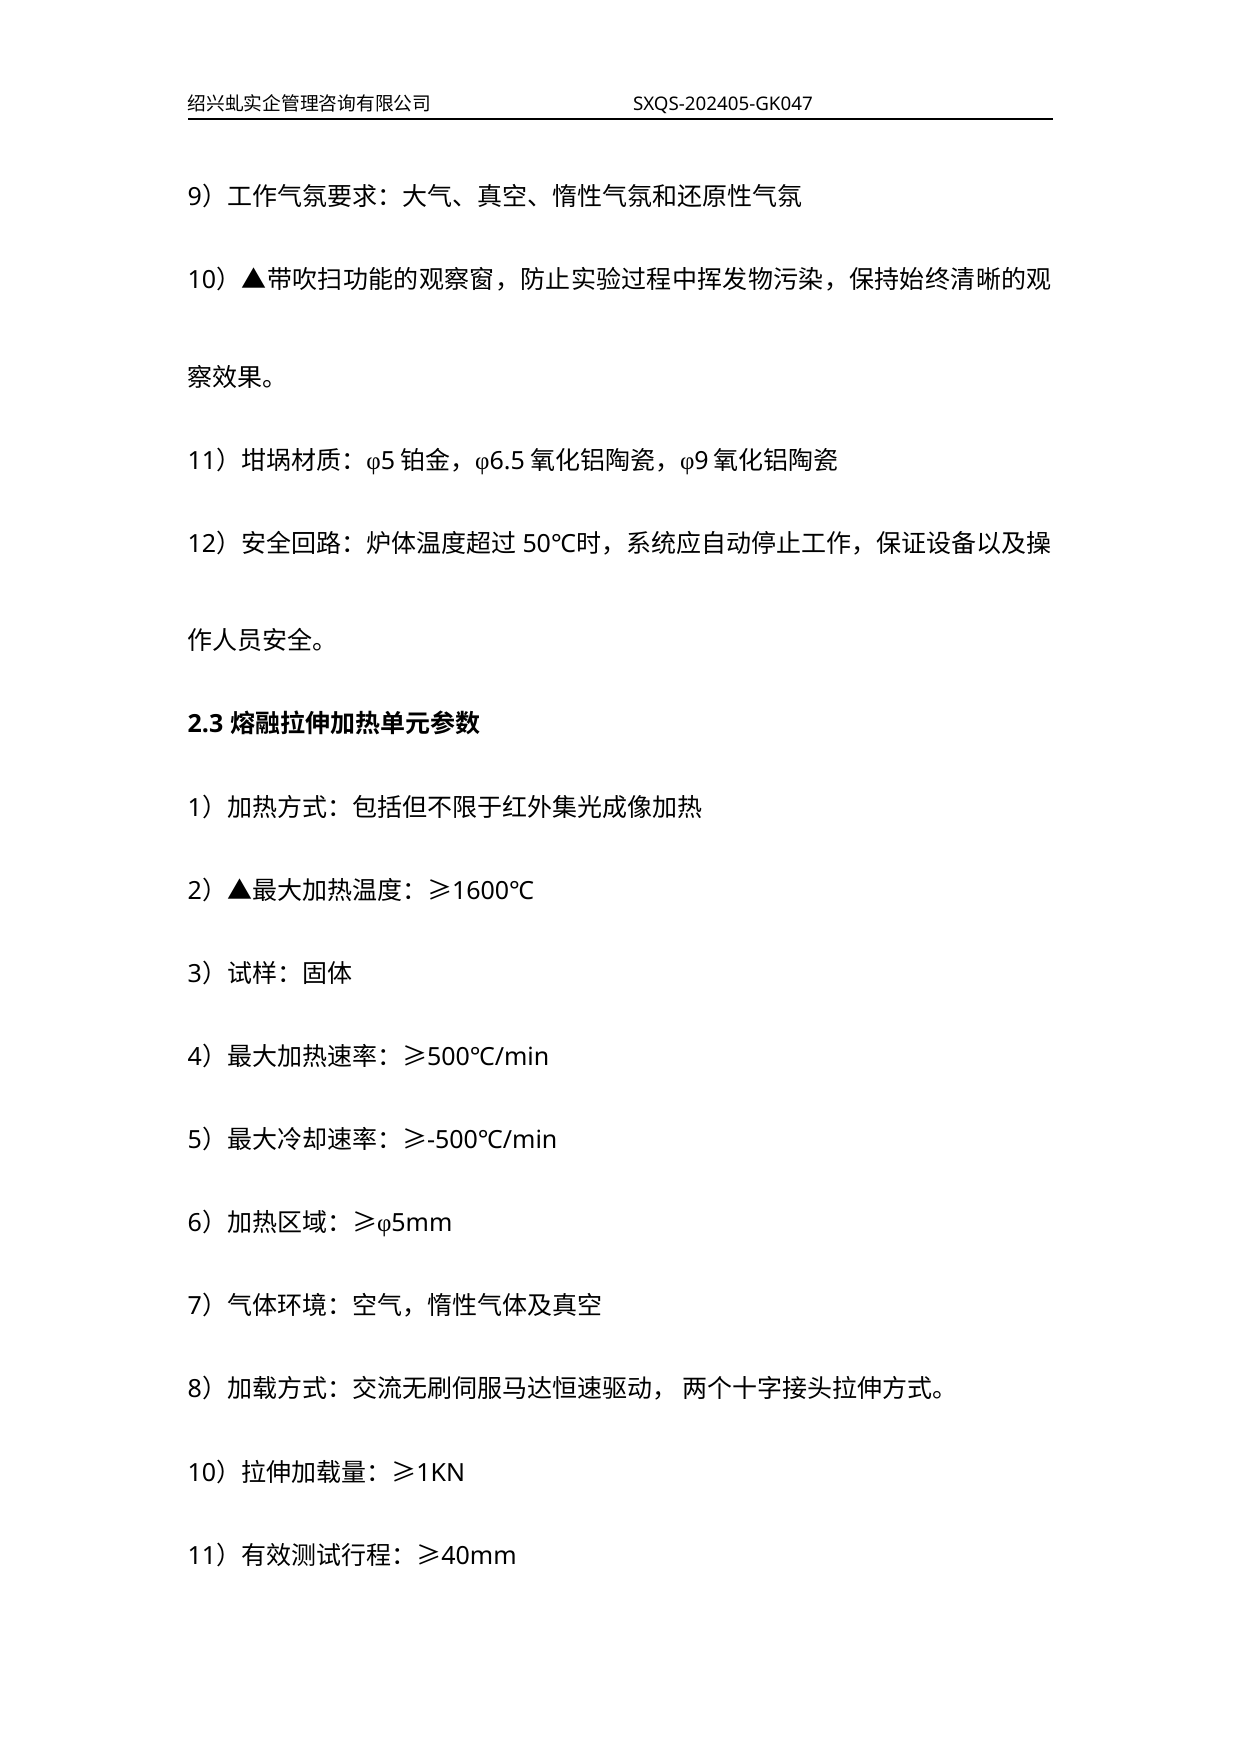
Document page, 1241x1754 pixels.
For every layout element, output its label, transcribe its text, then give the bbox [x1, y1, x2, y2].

text 7）气体环境：空气，惰性气体及真空 [187, 1271, 1053, 1336]
text 3）试样：固体 [187, 939, 1053, 1004]
text 5）最大冷却速率：≥-500℃/min [187, 1105, 1053, 1170]
text 4）最大加热速率：≥500℃/min [187, 1022, 1053, 1087]
text 11）有效测试行程：≥40mm [187, 1521, 1053, 1586]
text 9）工作气氛要求：大气、真空、惰性气氛和还原性气氛 [187, 162, 1053, 227]
text 12）安全回路：炉体温度超过50℃时，系统应自动停止工作，保证设备以及操作人员安全。 [187, 509, 1053, 671]
text 2.3 熔融拉伸加热单元参数 [187, 689, 1053, 754]
text 1）加热方式：包括但不限于红外集光成像加热 [187, 773, 1053, 838]
text 10）▲带吹扫功能的观察窗，防止实验过程中挥发物污染，保持始终清晰的观察效果。 [187, 245, 1053, 408]
text 11）坩埚材质：φ5铂金，φ6.5氧化铝陶瓷，φ9氧化铝陶瓷 [187, 426, 1053, 491]
text 6）加热区域：≥φ5mm [187, 1188, 1053, 1253]
text 2）▲最大加热温度：≥1600℃ [187, 856, 1053, 921]
text 8）加载方式：交流无刷伺服马达恒速驱动， 两个十字接头拉伸方式。 [187, 1354, 1053, 1419]
text 10）拉伸加载量：≥1KN [187, 1438, 1053, 1503]
